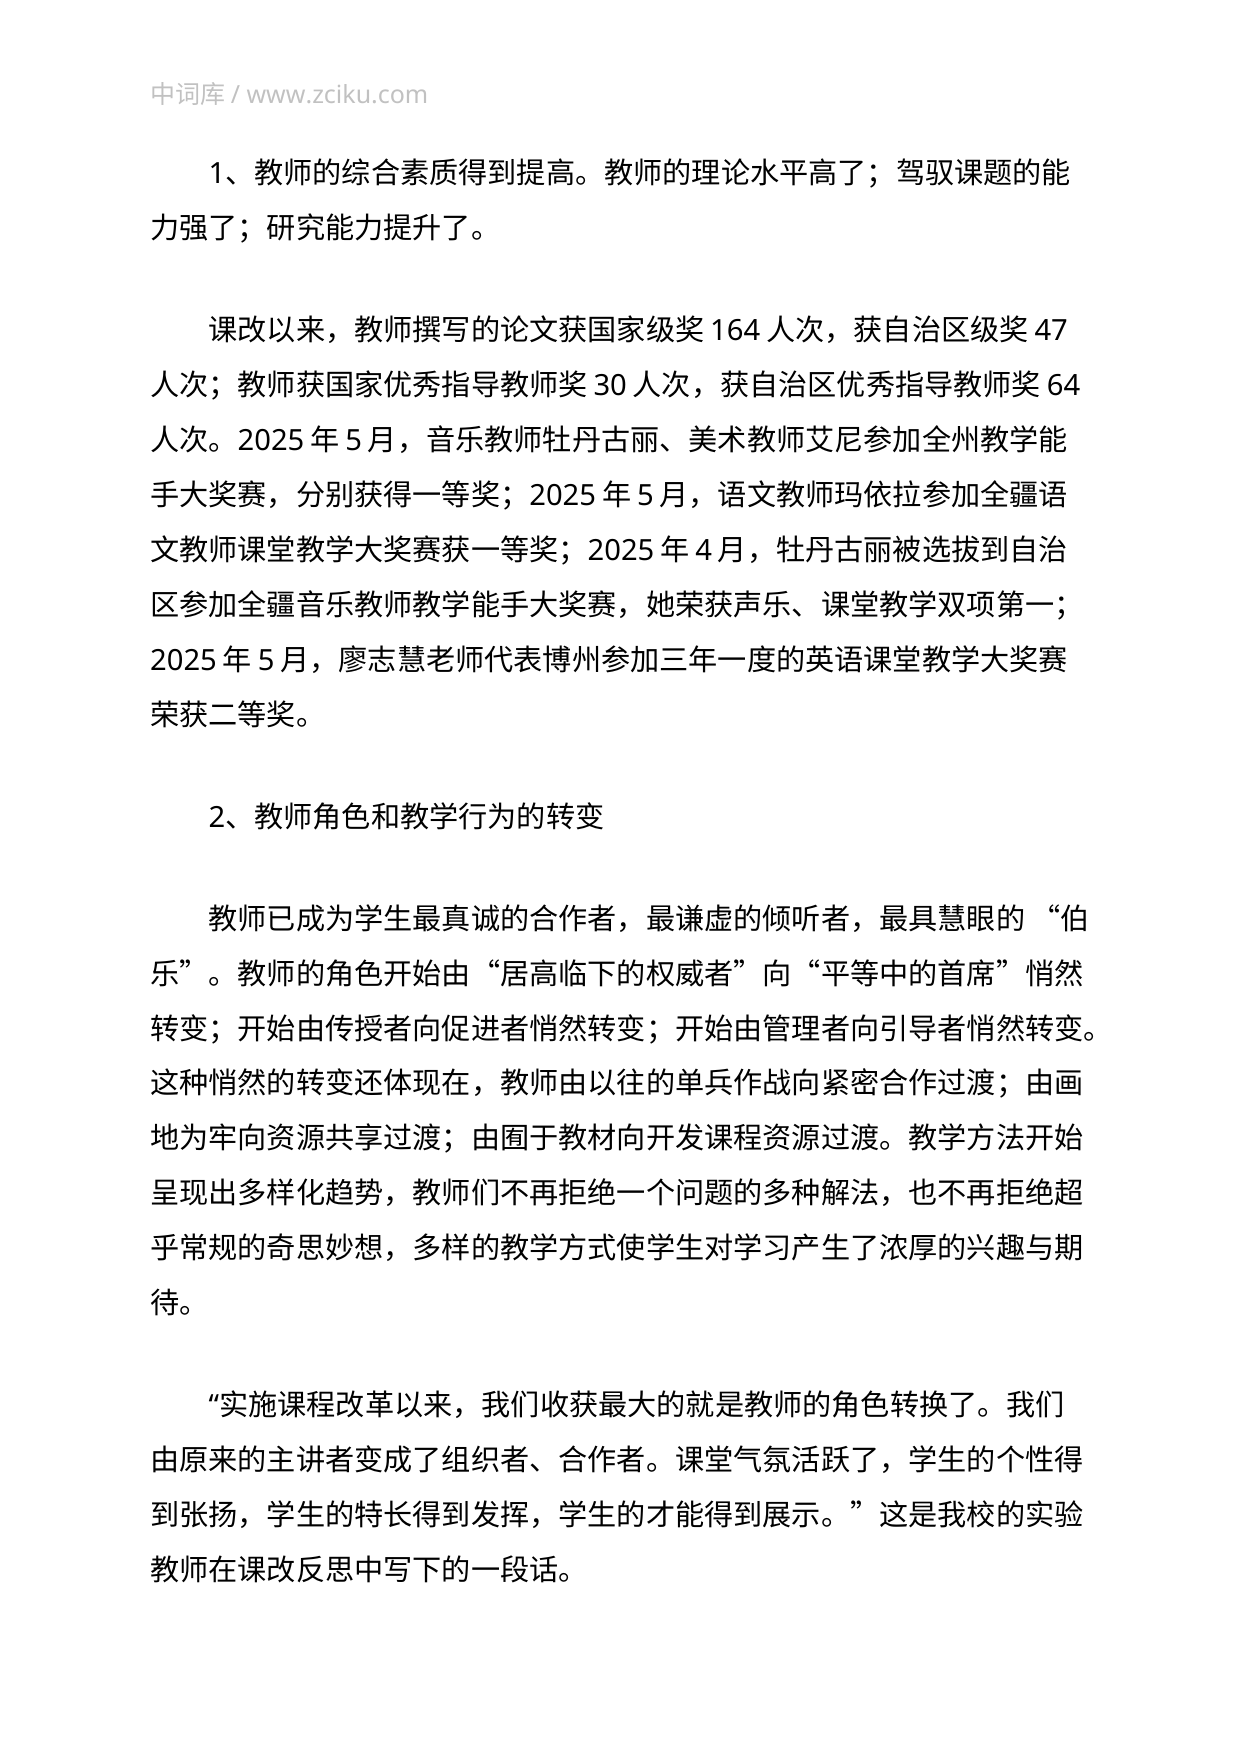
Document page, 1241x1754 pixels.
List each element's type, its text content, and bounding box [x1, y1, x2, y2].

text 教师已成为学生最真诚的合作者，最谦虚的倾听者，最具慧眼的 “伯乐”。教师的角色开始由“居高临下的权威者”向“平等中的首席”悄然转变；开始由传授者向促进者悄然转变；开始由管理者向引导者悄然转变。这种悄然的转变还体现在，教师由以往的单兵作战向紧密合作过渡；由画地为牢向资源共享过渡；由囿于教材向开发课程资源过渡。教学方法开始呈现出多样化趋势，教师们不再拒绝一个问题的多种解法，也不再拒绝超乎常规的奇思妙想，多样的教学方式使学生对学习产生了浓厚的兴趣与期待。 [150, 895, 1090, 1322]
text 1、教师的综合素质得到提高。教师的理论水平高了；驾驭课题的能力强了；研究能力提升了。 [150, 150, 1090, 247]
text “实施课程改革以来，我们收获最大的就是教师的角色转换了。我们由原来的主讲者变成了组织者、合作者。课堂气氛活跃了，学生的个性得到张扬，学生的特长得到发挥，学生的才能得到展示。”这是我校的实验教师在课改反思中写下的一段话。 [150, 1381, 1090, 1588]
text 2、教师角色和教学行为的转变 [150, 793, 1090, 836]
text 课改以来，教师撰写的论文获国家级奖164人次，获自治区级奖47人次；教师获国家优秀指导教师奖30人次，获自治区优秀指导教师奖64人次。2025年5月，音乐教师牡丹古丽、美术教师艾尼参加全州教学能手大奖赛，分别获得一等奖；2025年5月，语文教师玛依拉参加全疆语文教师课堂教学大奖赛获一等奖；2025年4月，牡丹古丽被选拔到自治区参加全疆音乐教师教学能手大奖赛，她荣获声乐、课堂教学双项第一； 2025年5月，廖志慧老师代表博州参加三年一度的英语课堂教学大奖赛荣获二等奖。 [150, 307, 1090, 734]
